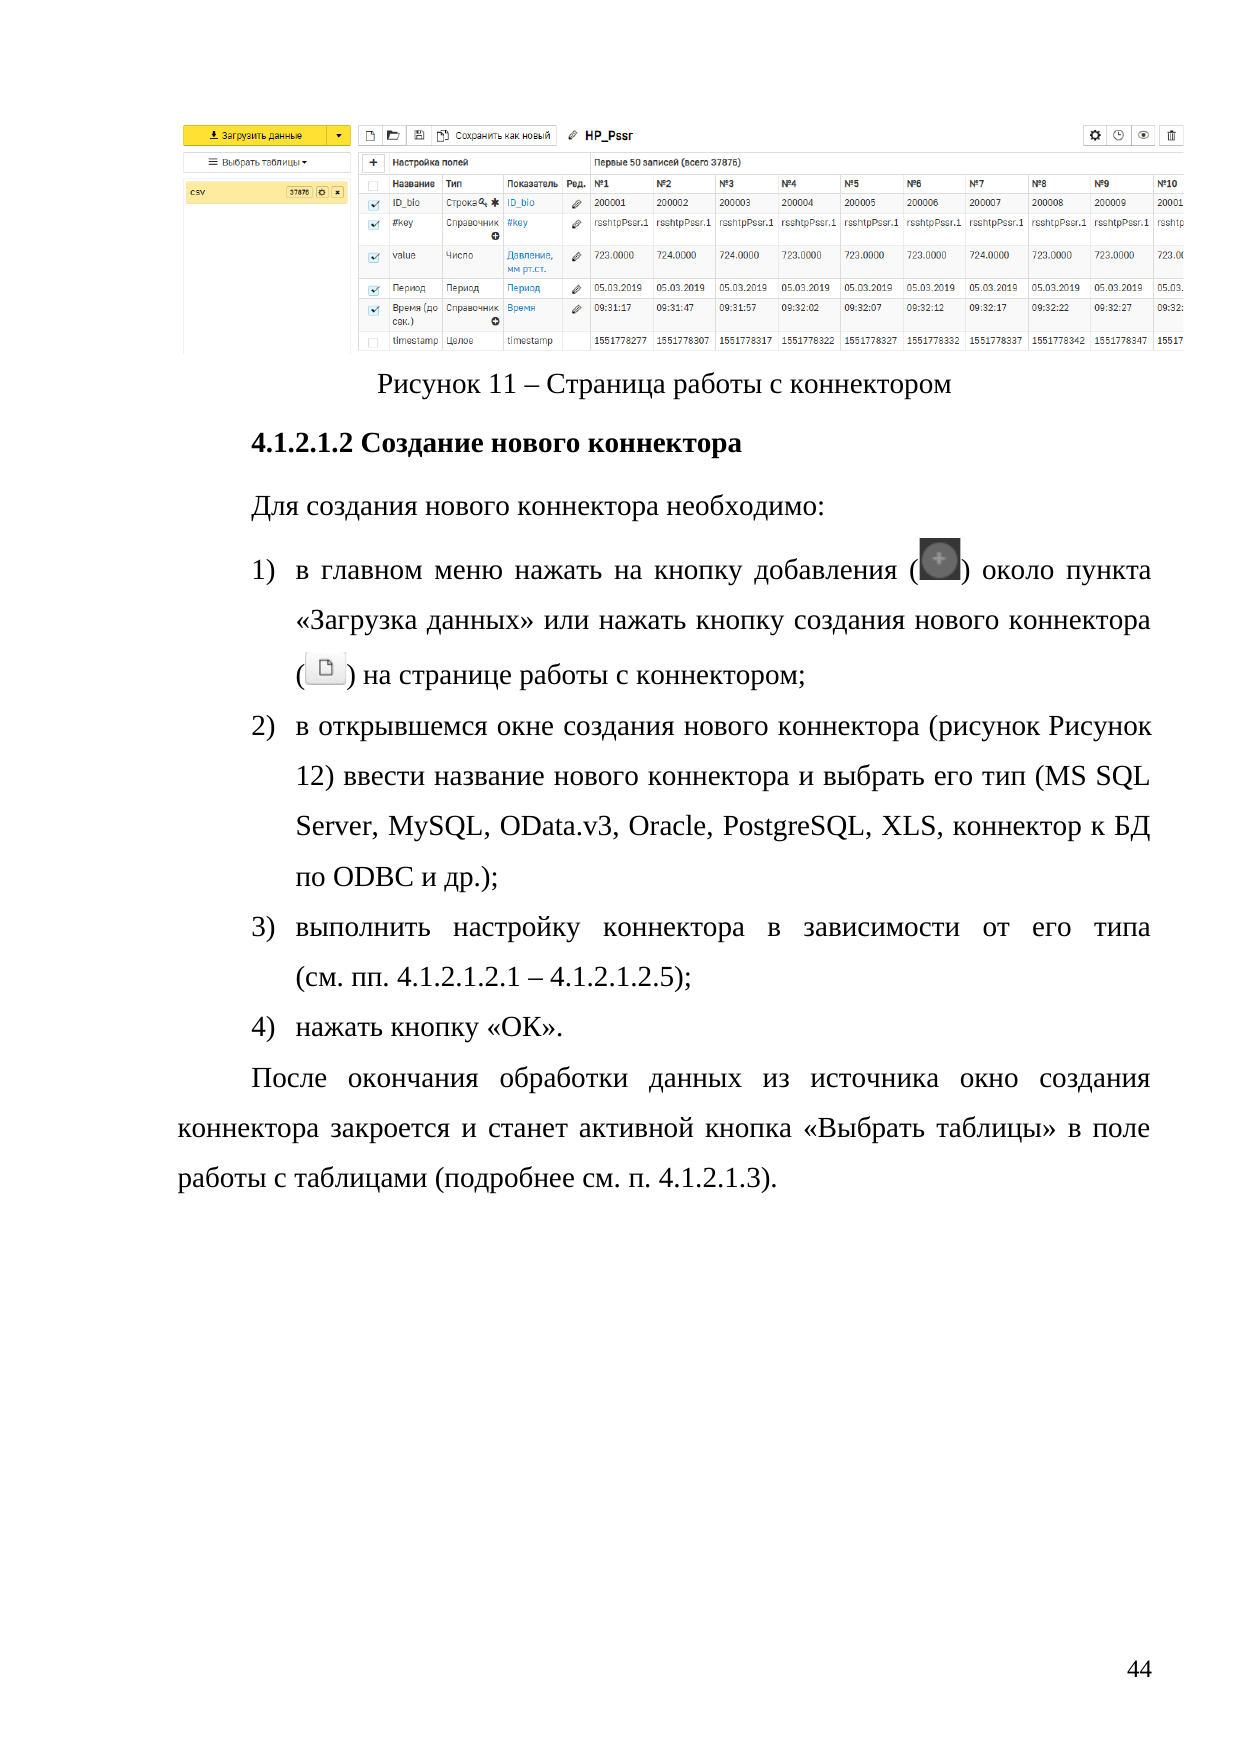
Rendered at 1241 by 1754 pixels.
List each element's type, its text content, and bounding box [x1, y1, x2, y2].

text выполнить настройку коннектора в зависимости от его типа (см. пп. 4.1.2.1.2.1 – 4.1.2.1.2.5); [251, 909, 1152, 993]
text нажать кнопку «ОК». [251, 1009, 1152, 1043]
text Для создания нового коннектора необходимо: [177, 488, 1152, 521]
text в открывшемся окне создания нового коннектора (рисунок 12) ввести название нового коннектора и выбрать его тип (MS SQL Server, MySQL, OData.v3, Oracle, PostgreSQL, XLS, коннектор к БД по ODBC и др.); [251, 708, 1152, 892]
picture [177, 118, 1187, 354]
picture [305, 652, 347, 685]
subtitle Создание нового коннектора [177, 425, 1152, 459]
list в главном меню нажать на кнопку добавления () около пункта «Загрузка данных» или нажать кнопку создания нового коннектора () на странице работы с коннектором; [251, 538, 1152, 691]
picture [919, 538, 961, 580]
text После окончания обработки данных из источника окно создания коннектора закроется и станет активной кнопка «Выбрать таблицы» в поле работы с таблицами (подробнее см. п. 4.1.2.1.3). [177, 1060, 1152, 1194]
